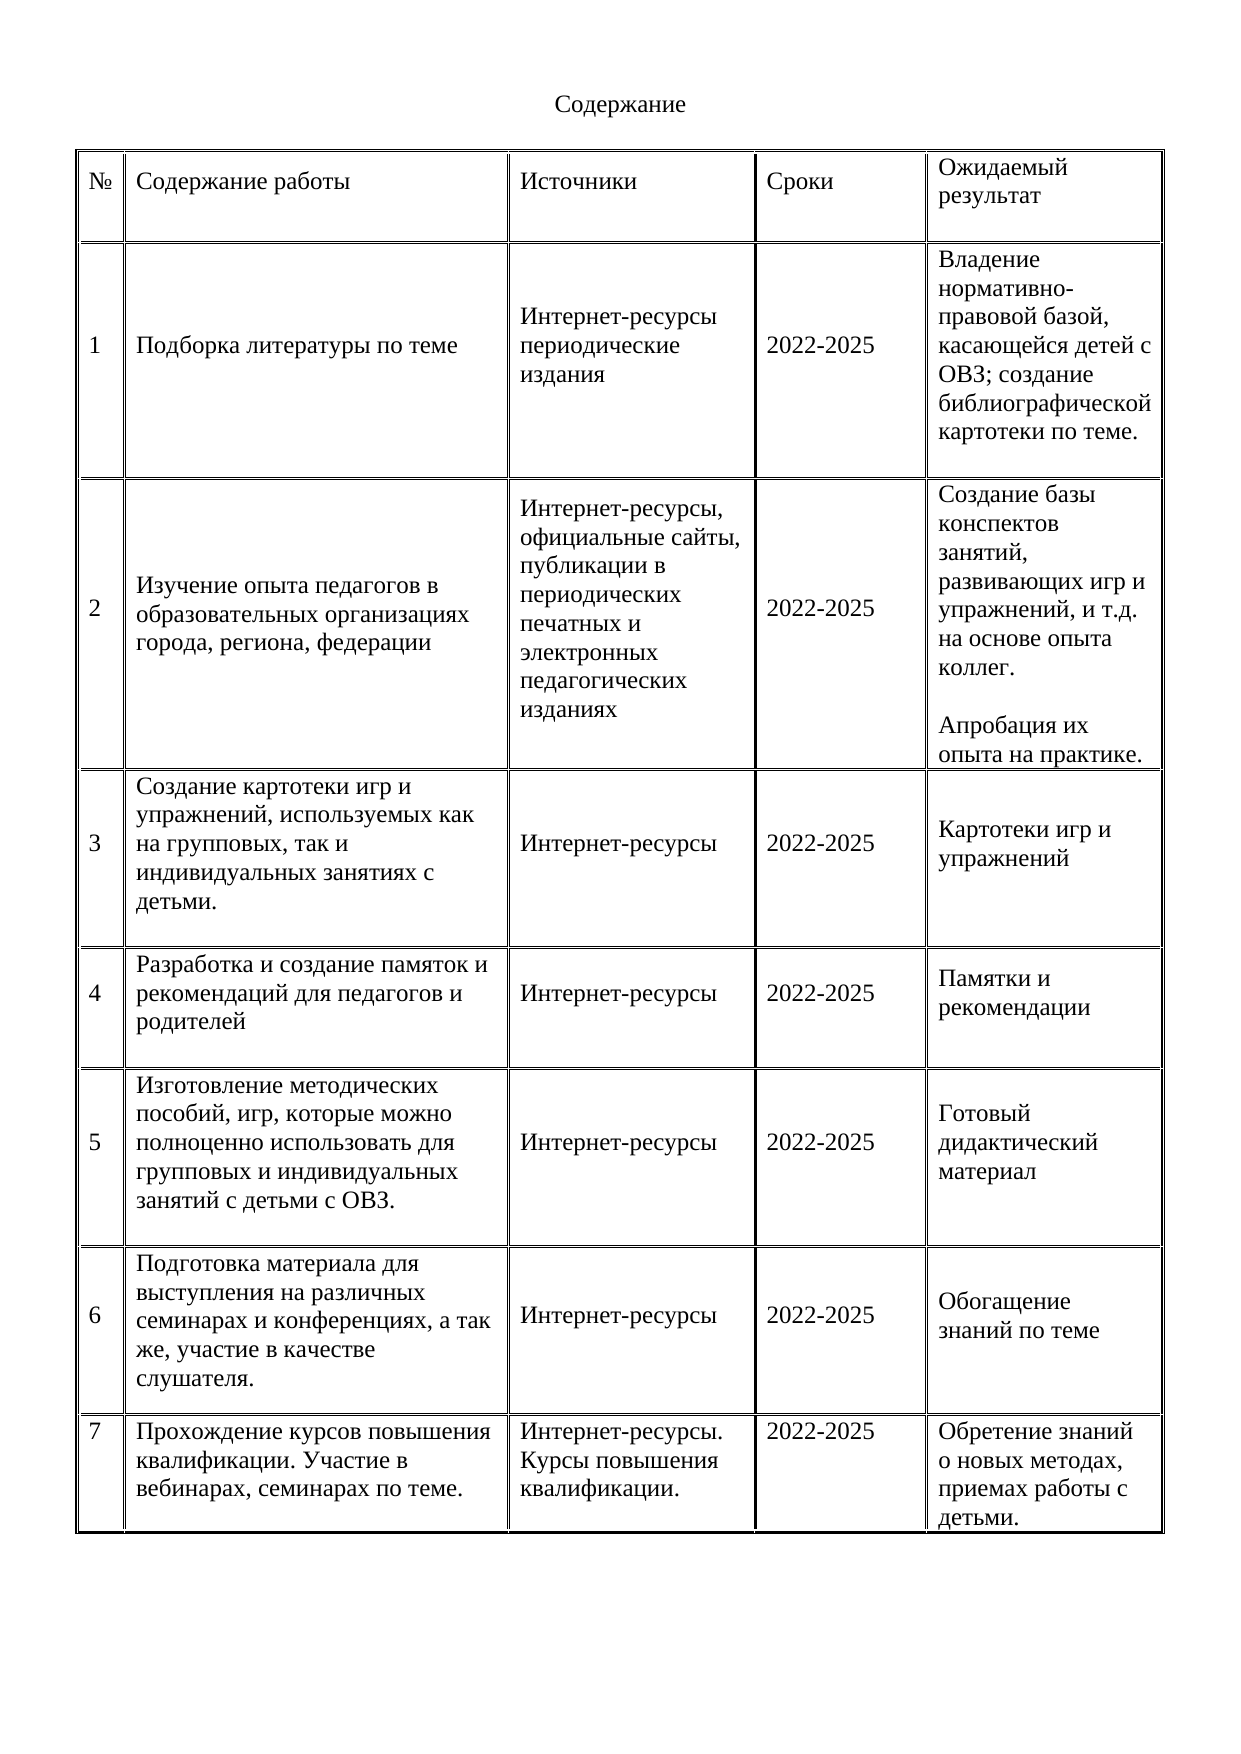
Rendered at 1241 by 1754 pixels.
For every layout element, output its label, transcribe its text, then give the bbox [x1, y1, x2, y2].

table_cell Интернет-ресурсы [510, 1070, 754, 1245]
table_cell Подборка литературы по теме [126, 244, 507, 476]
table_cell 7 [77, 1413, 124, 1531]
table_cell Интернет-ресурсы [510, 771, 754, 946]
table_cell Создание базы конспектов занятий, развивающих игр и упражнений, и т.д. на основе опыта коллег. Апробация их опыта на практике. [928, 476, 1162, 767]
table_cell 6 [77, 1245, 124, 1413]
table_cell 4 [77, 946, 124, 1066]
text Содержание [89, 89, 1152, 117]
table_cell Обогащение знаний по теме [927, 1245, 1163, 1413]
table_header № [79, 152, 124, 241]
table_cell 1 [77, 241, 124, 476]
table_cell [509, 1416, 755, 1531]
table_cell 2022-2025 [757, 480, 925, 767]
table_cell Создание картотеки игр и упражнений, используемых как на групповых, так и индивидуальных занятиях с детьми. [126, 771, 507, 946]
table_cell 2022-2025 [757, 1070, 925, 1245]
table_cell Изготовление методических пособий, игр, которые можно полноценно использовать для групповых и индивидуальных занятий с детьми с ОВЗ. [126, 1070, 507, 1245]
table_header Источники [509, 150, 755, 241]
table_cell Подготовка материала для выступления на различных семинарах и конференциях, а так же, участие в качестве слушателя. [126, 1248, 507, 1413]
table_cell Интернет-ресурсы [510, 949, 754, 1066]
table_cell Интернет-ресурсы периодические издания [510, 244, 754, 476]
table_cell Владение нормативно-правовой базой, касающейся детей с ОВЗ; создание библиографической картотеки по теме. [927, 241, 1163, 476]
table_cell 2022-2025 [757, 949, 925, 1066]
table_cell Памятки и рекомендации [927, 946, 1163, 1066]
table_cell Изучение опыта педагогов в образовательных организациях города, региона, федерации [126, 480, 507, 767]
table_cell 2022-2025 [757, 771, 925, 946]
table_header Содержание работы [125, 152, 508, 241]
table_cell Интернет-ресурсы, официальные сайты, публикации в периодических печатных и электронных педагогических изданиях [510, 480, 754, 767]
table_cell Готовый дидактический материал [928, 1066, 1162, 1245]
table_cell 5 [79, 1066, 123, 1245]
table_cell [125, 1416, 508, 1531]
table_header Ожидаемый результат [927, 152, 1161, 241]
table_cell Картотеки игр и упражнений [928, 768, 1162, 946]
table_cell Разработка и создание памяток и рекомендаций для педагогов и родителей [126, 949, 507, 1066]
table_cell Интернет-ресурсы [510, 1248, 754, 1413]
table_cell 2022-2025 [757, 1248, 925, 1413]
table_cell 2022-2025 [757, 244, 925, 476]
table_cell 2 [79, 476, 123, 767]
table_cell 3 [79, 768, 123, 946]
table_cell 2022-2025 [755, 1416, 927, 1531]
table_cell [927, 1413, 1163, 1531]
table_header Сроки [755, 152, 927, 241]
